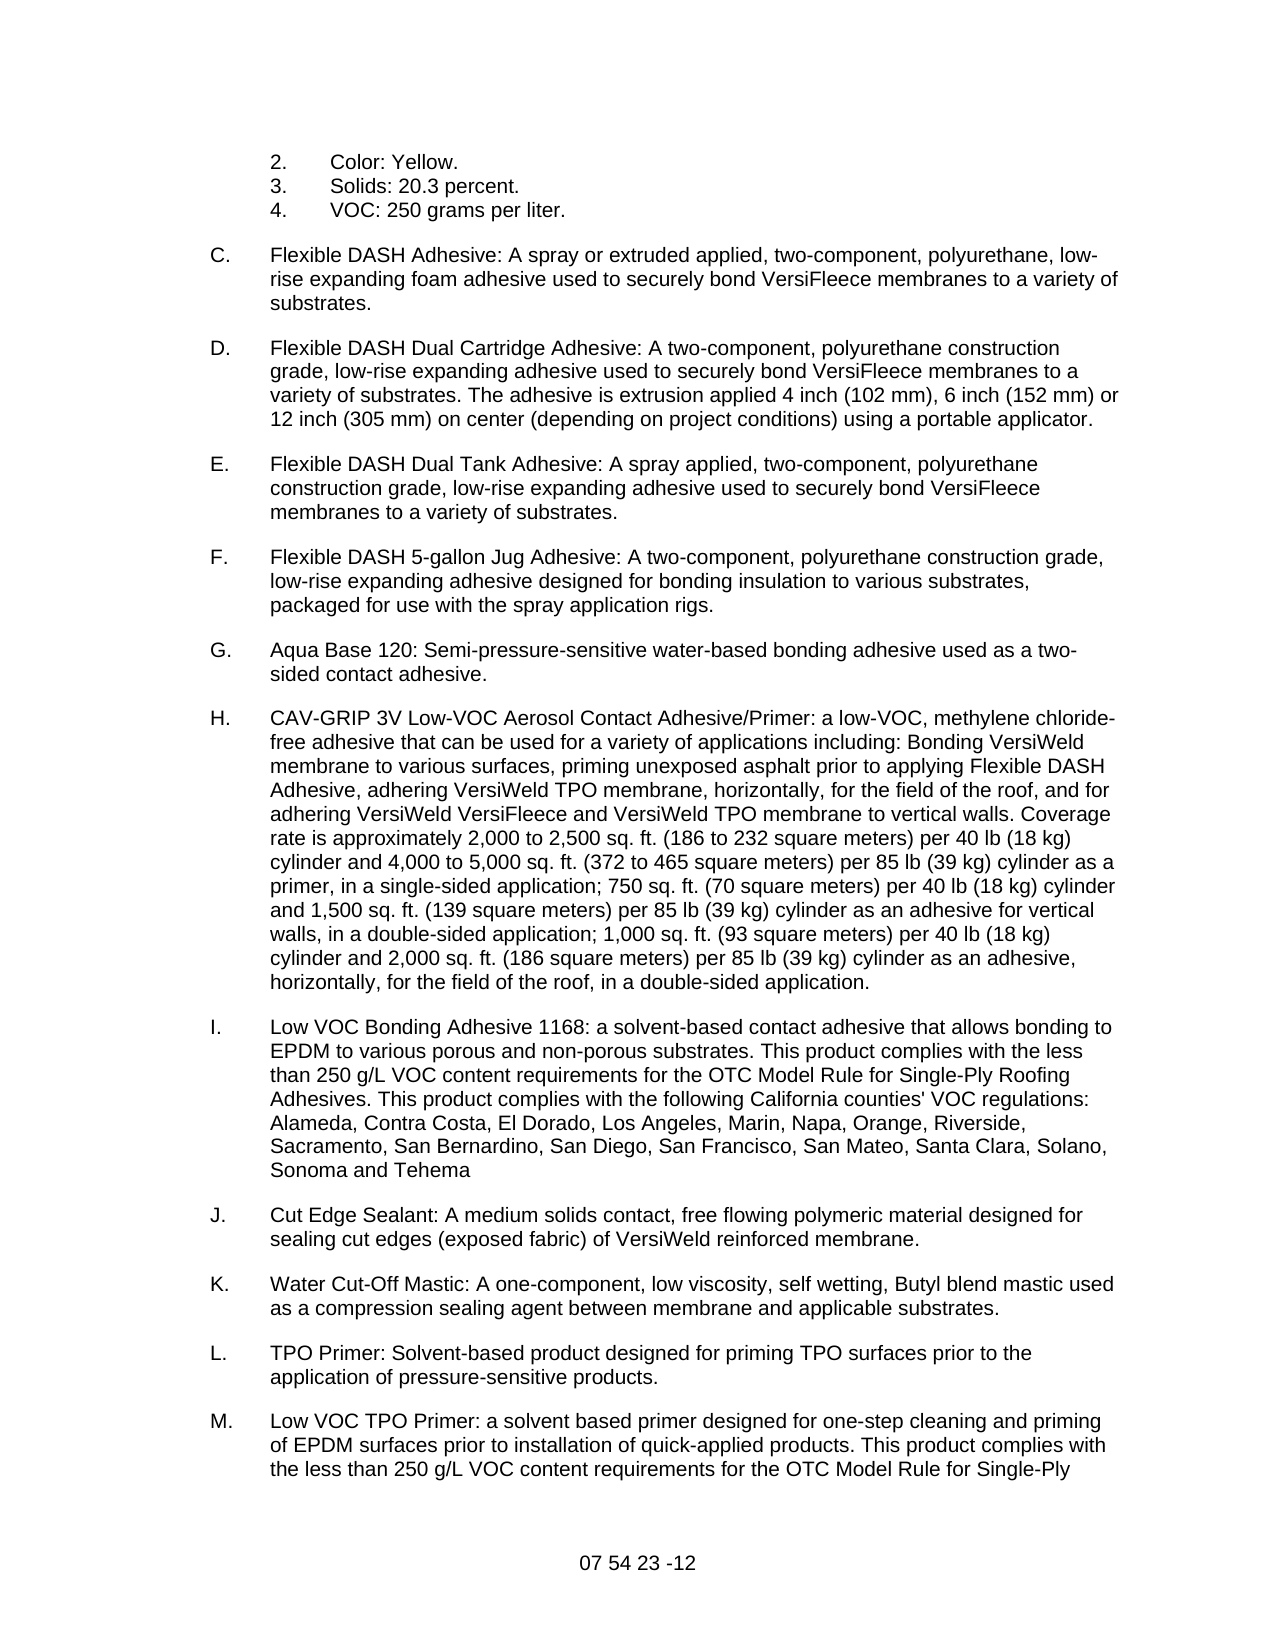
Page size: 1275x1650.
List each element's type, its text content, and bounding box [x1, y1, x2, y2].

list VOC: 250 grams per liter. [270, 198, 1125, 222]
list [210, 1409, 1125, 1481]
list Flexible DASH 5-gallon Jug Adhesive: A two-component, polyurethane construction grade, low-rise expanding adhesive designed for bonding insulation to various substrates, packaged for use with the spray application rigs. [210, 545, 1125, 617]
list Flexible DASH Dual Cartridge Adhesive: A two-component, polyurethane construction grade, low-rise expanding adhesive used to securely bond VersiFleece membranes to a variety of substrates. The adhesive is extrusion applied 4 inch (102 mm), 6 inch (152 mm) or 12 inch (305 mm) on center (depending on project conditions) using a portable applicator. [210, 335, 1125, 431]
list TPO Primer: Solvent-based product designed for priming TPO surfaces prior to the application of pressure-sensitive products. [210, 1341, 1125, 1388]
list Solids: 20.3 percent. [270, 174, 1125, 198]
list Aqua Base 120: Semi-pressure-sensitive water-based bonding adhesive used as a two-sided contact adhesive. [210, 637, 1125, 685]
list Water Cut-Off Mastic: A one-component, low viscosity, self wetting, Butyl blend mastic used as a compression sealing agent between membrane and applicable substrates. [210, 1272, 1125, 1320]
list Cut Edge Sealant: A medium solids contact, free flowing polymeric material designed for sealing cut edges (exposed fabric) of VersiWeld reinforced membrane. [210, 1203, 1125, 1251]
list Flexible DASH Dual Tank Adhesive: A spray applied, two-component, polyurethane construction grade, low-rise expanding adhesive used to securely bond VersiFleece membranes to a variety of substrates. [210, 452, 1125, 524]
list Flexible DASH Adhesive: A spray or extruded applied, two-component, polyurethane, low-rise expanding foam adhesive used to securely bond VersiFleece membranes to a variety of substrates. [210, 243, 1125, 314]
list CAV-GRIP 3V Low-VOC Aerosol Contact Adhesive/Primer: a low-VOC, methylene chloride-free adhesive that can be used for a variety of applications including: Bonding VersiWeld membrane to various surfaces, priming unexposed asphalt prior to applying Flexible DASH Adhesive, adhering VersiWeld TPO membrane, horizontally, for the field of the roof, and for adhering VersiWeld VersiFleece and VersiWeld TPO membrane to vertical walls. Coverage rate is approximately 2,000 to 2,500 sq. ft. (186 to 232 square meters) per 40 lb (18 kg) cylinder and 4,000 to 5,000 sq. ft. (372 to 465 square meters) per 85 lb (39 kg) cylinder as a primer, in a single-sided application; 750 sq. ft. (70 square meters) per 40 lb (18 kg) cylinder and 1,500 sq. ft. (139 square meters) per 85 lb (39 kg) cylinder as an adhesive for vertical walls, in a double-sided application; 1,000 sq. ft. (93 square meters) per 40 lb (18 kg) cylinder and 2,000 sq. ft. (186 square meters) per 85 lb (39 kg) cylinder as an adhesive, horizontally, for the field of the roof, in a double-sided application. [210, 706, 1125, 994]
list Color: Yellow. [270, 150, 1125, 174]
list Low VOC Bonding Adhesive 1168: a solvent-based contact adhesive that allows bonding to EPDM to various porous and non-porous substrates. This product complies with the less than 250 g/L VOC content requirements for the OTC Model Rule for Single-Ply Roofing Adhesives. This product complies with the following California counties' VOC regulations: Alameda, Contra Costa, El Dorado, Los Angeles, Marin, Napa, Orange, Riverside, Sacramento, San Bernardino, San Diego, San Francisco, San Mateo, Santa Clara, Solano, Sonoma and Tehema [210, 1014, 1125, 1182]
